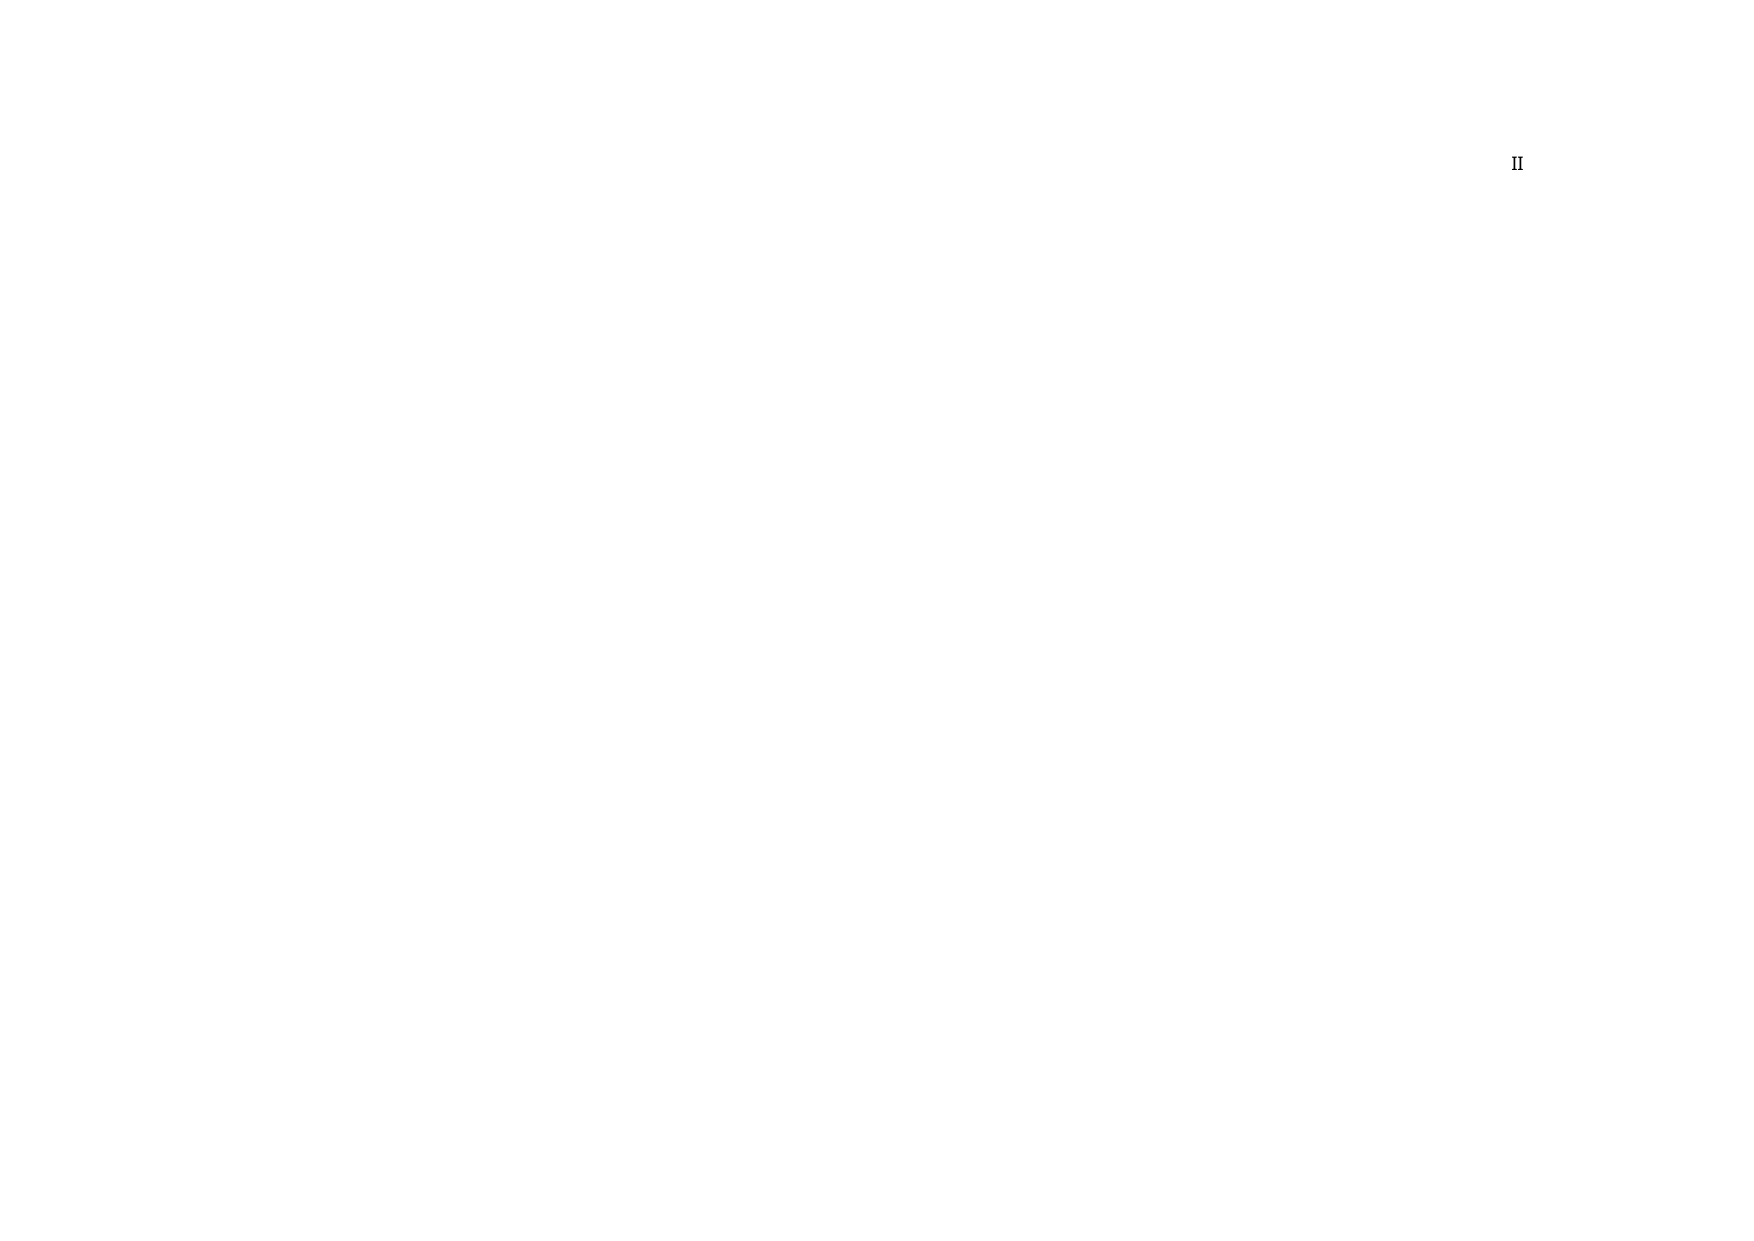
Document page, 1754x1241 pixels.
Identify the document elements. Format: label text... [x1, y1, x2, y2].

text II [1511, 150, 1694, 176]
